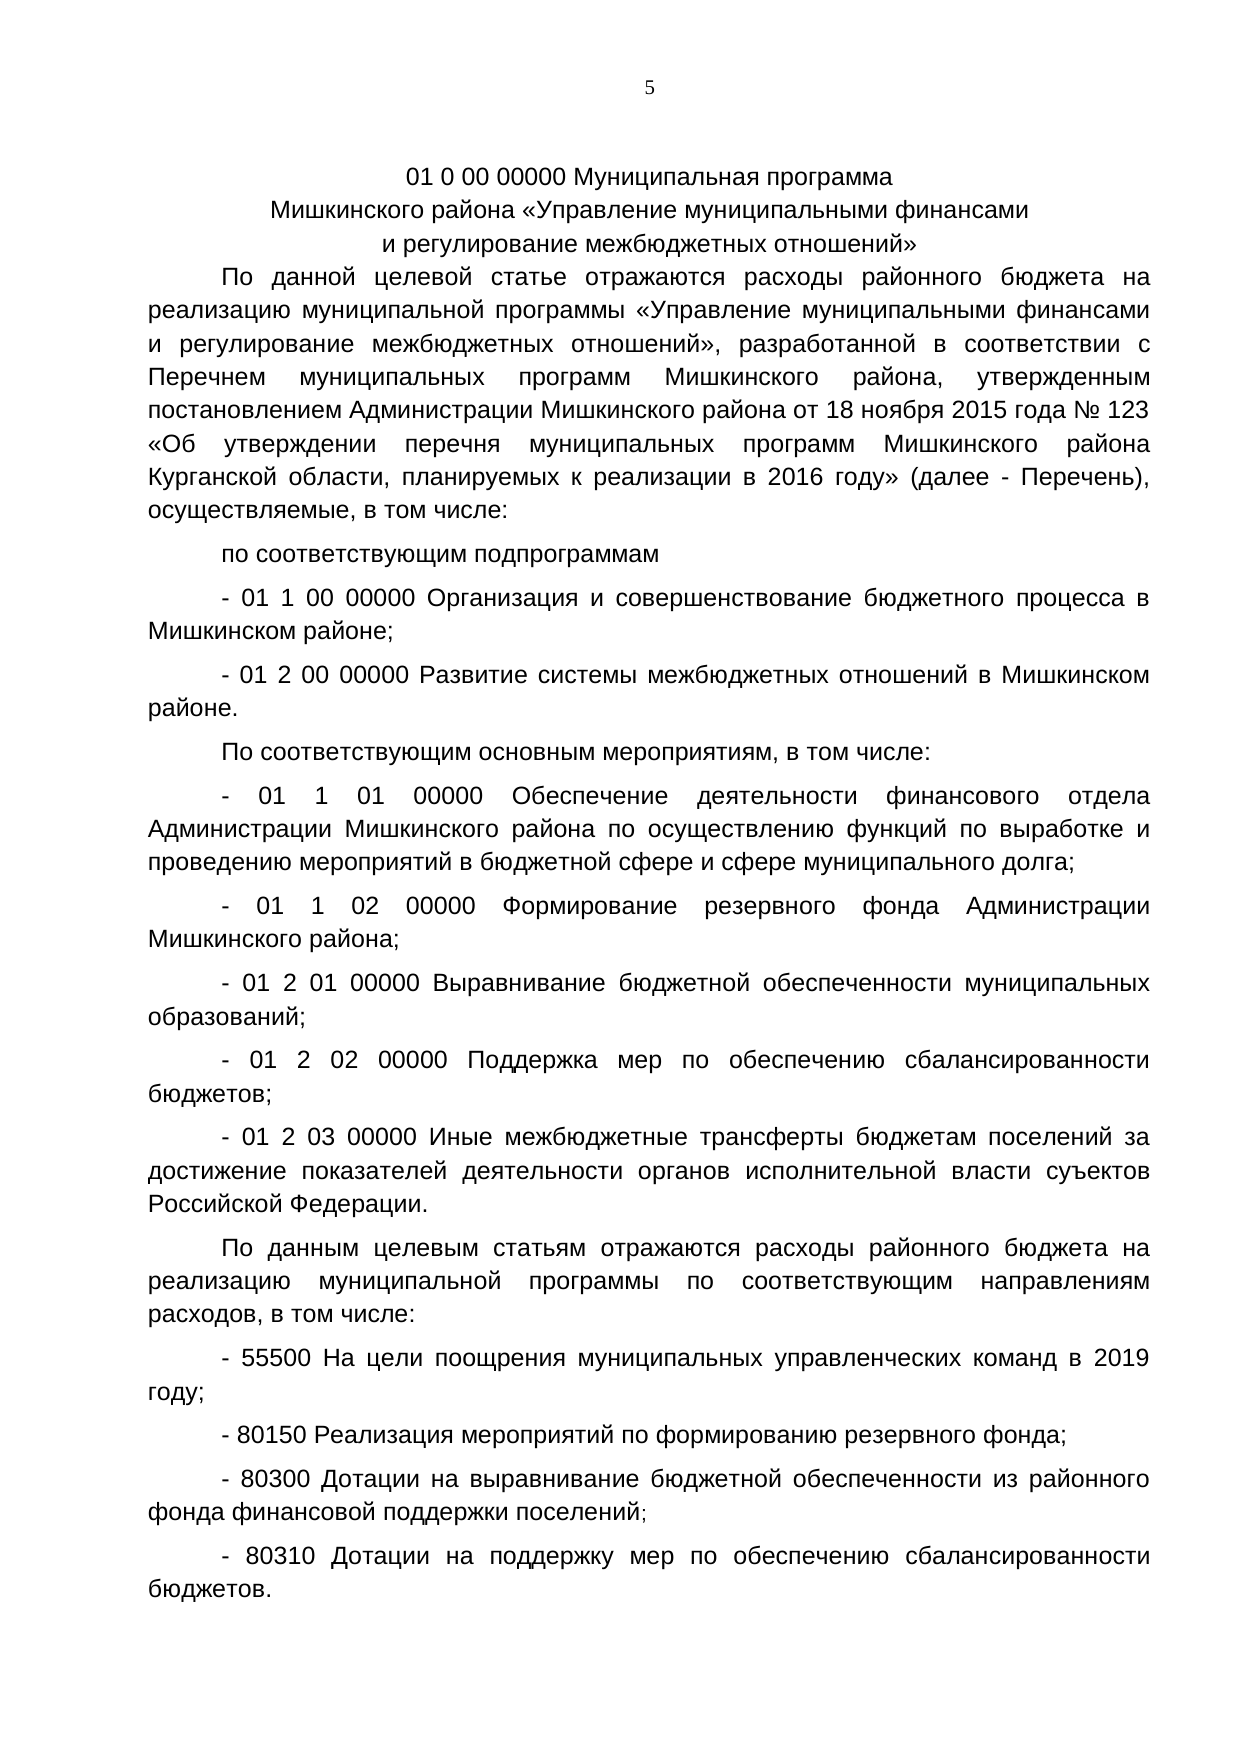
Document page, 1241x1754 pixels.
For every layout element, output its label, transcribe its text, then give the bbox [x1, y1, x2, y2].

text - 01 2 03 00000 Иные межбюджетные трансферты бюджетам поселений за достижение показателей деятельности органов исполнительной власти суъектов Российской Федерации. [148, 1122, 1152, 1218]
text - 01 2 00 00000 Развитие системы межбюджетных отношений в Мишкинском районе. [148, 660, 1152, 722]
text - 01 1 00 00000 Организация и совершенствование бюджетного процесса в Мишкинском районе; [148, 583, 1152, 645]
text По данной целевой статье отражаются расходы районного бюджета на реализацию муниципальной программы «Управление муниципальными финансами и регулирование межбюджетных отношений», разработанной в соответствии с Перечнем муниципальных программ Мишкинского района, утвержденным постановлением Администрации Мишкинского района от 18 ноября 2015 года № 123 «Об утверждении перечня муниципальных программ Мишкинского района Курганской области, планируемых к реализации в 2016 году» (далее - Перечень), осуществляемые, в том числе: [148, 262, 1152, 524]
text - 55500 На цели поощрения муниципальных управленческих команд в 2019 году; [148, 1343, 1152, 1406]
text - 01 1 02 00000 Формирование резервного фонда Администрации Мишкинского района; [148, 891, 1152, 953]
text - 01 1 01 00000 Обеспечение деятельности финансового отдела Администрации Мишкинского района по осуществлению функций по выработке и проведению мероприятий в бюджетной сфере и сфере муниципального долга; [148, 781, 1152, 876]
text Мишкинского района «Управление муниципальными финансами [148, 195, 1152, 224]
text По данным целевым статьям отражаются расходы районного бюджета на реализацию муниципальной программы по соответствующим направлениям расходов, в том числе: [148, 1233, 1152, 1328]
text - 80150 Реализация мероприятий по формированию резервного фонда; [148, 1420, 1152, 1449]
text и регулирование межбюджетных отношений» [148, 228, 1152, 258]
text - 80300 Дотации на выравнивание бюджетной обеспеченности из районного фонда финансовой поддержки поселений; [148, 1464, 1152, 1526]
text - 01 2 02 00000 Поддержка мер по обеспечению сбалансированности бюджетов; [148, 1045, 1152, 1108]
text - 01 2 01 00000 Выравнивание бюджетной обеспеченности муниципальных образований; [148, 968, 1152, 1031]
text по соответствующим подпрограммам [148, 539, 1152, 568]
text - 80310 Дотации на поддержку мер по обеспечению сбалансированности бюджетов. [148, 1541, 1152, 1603]
text По соответствующим основным мероприятиям, в том числе: [148, 737, 1152, 766]
text 01 0 00 00000 Муниципальная программа [148, 162, 1152, 191]
